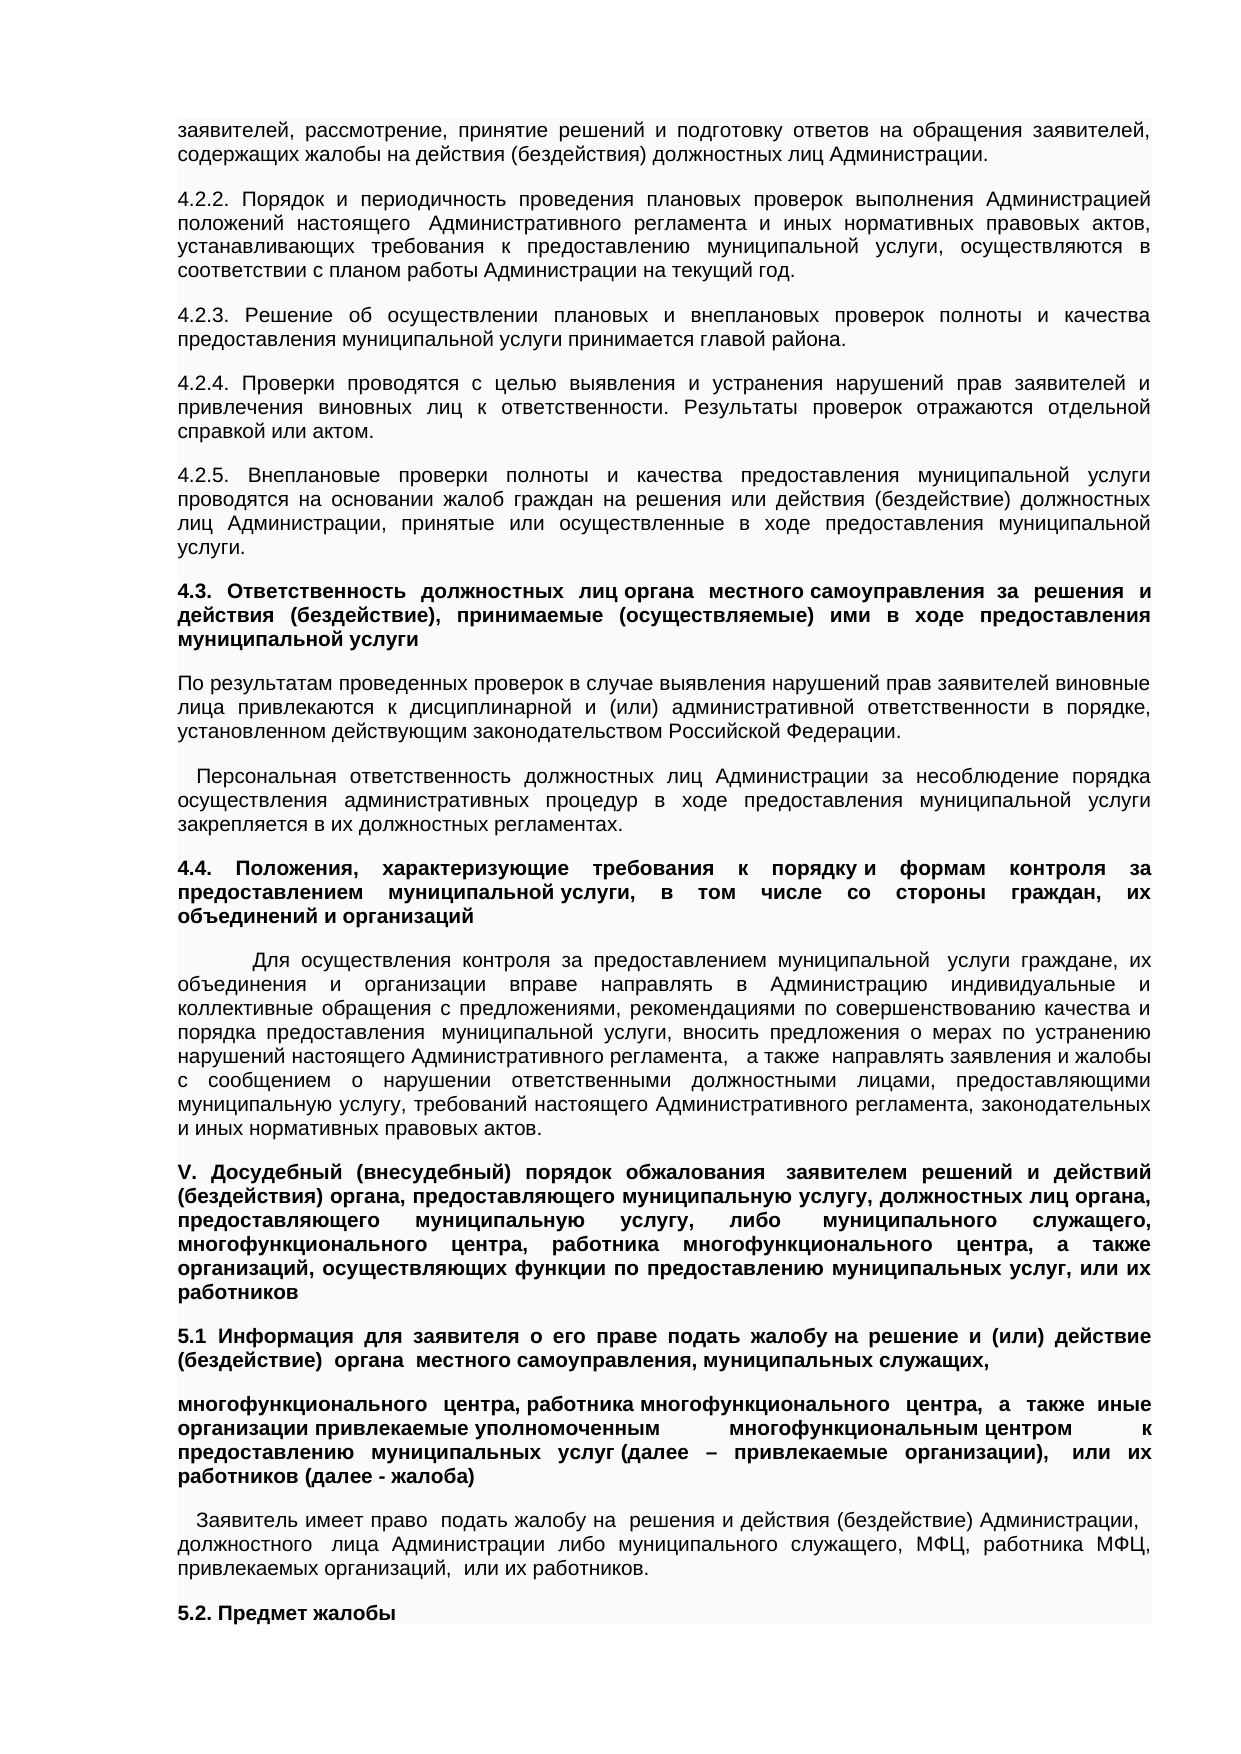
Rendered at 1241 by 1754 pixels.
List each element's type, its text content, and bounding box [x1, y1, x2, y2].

text 5.1 Информация для заявителя о его праве подать жалобу на решение и (или) действие (бездействие) органа местного самоуправления, муниципальных служащих, [177, 1324, 1152, 1372]
text 5.2. Предмет жалобы [177, 1600, 1152, 1624]
text 4.3. Ответственность должностных лиц органа местного самоуправления за решения и действия (бездействие), принимаемые (осуществляемые) ими в ходе предоставления муниципальной услуги [177, 579, 1152, 651]
text 4.2.5. Внеплановые проверки полноты и качества предоставления муниципальной услуги проводятся на основании жалоб граждан на решения или действия (бездействие) должностных лиц Администрации, принятые или осуществленные в ходе предоставления муниципальной услуги. [177, 463, 1152, 559]
text Персональная ответственность должностных лиц Администрации за несоблюдение порядка осуществления административных процедур в ходе предоставления муниципальной услуги закрепляется в их должностных регламентах. [177, 763, 1152, 835]
text V. Досудебный (внесудебный) порядок обжалования заявителем решений и действий (бездействия) органа, предоставляющего муниципальную услугу, должностных лиц органа, предоставляющего муниципальную услугу, либо муниципального служащего, многофункционального центра, работника многофункционального центра, а также организаций, осуществляющих функции по предоставлению муниципальных услуг, или их работников [177, 1160, 1152, 1303]
text По результатам проведенных проверок в случае выявления нарушений прав заявителей виновные лица привлекаются к дисциплинарной и (или) административной ответственности в порядке, установленном действующим законодательством Российской Федерации. [177, 671, 1152, 743]
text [177, 118, 1152, 166]
text 4.2.2. Порядок и периодичность проведения плановых проверок выполнения Администрацией положений настоящего Административного регламента и иных нормативных правовых актов, устанавливающих требования к предоставлению муниципальной услуги, осуществляются в соответствии с планом работы Администрации на текущий год. [177, 186, 1152, 282]
text Для осуществления контроля за предоставлением муниципальной услуги граждане, их объединения и организации вправе направлять в Администрацию индивидуальные и коллективные обращения с предложениями, рекомендациями по совершенствованию качества и порядка предоставления муниципальной услуги, вносить предложения о мерах по устранению нарушений настоящего Административного регламента, а также направлять заявления и жалобы с сообщением о нарушении ответственными должностными лицами, предоставляющими муниципальную услугу, требований настоящего Административного регламента, законодательных и иных нормативных правовых актов. [177, 948, 1152, 1139]
text 4.4. Положения, характеризующие требования к порядку и формам контроля за предоставлением муниципальной услуги, в том числе со стороны граждан, их объединений и организаций [177, 856, 1152, 927]
text многофункционального центра, работника многофункционального центра, а также иные организации привлекаемые уполномоченным многофункциональным центром к предоставлению муниципальных услуг (далее – привлекаемые организации), или их работников (далее - жалоба) [177, 1392, 1152, 1488]
text 4.2.4. Проверки проводятся с целью выявления и устранения нарушений прав заявителей и привлечения виновных лиц к ответственности. Результаты проверок отражаются отдельной справкой или актом. [177, 371, 1152, 443]
text 4.2.3. Решение об осуществлении плановых и внеплановых проверок полноты и качества предоставления муниципальной услуги принимается главой района. [177, 302, 1152, 350]
text Заявитель имеет право подать жалобу на решения и действия (бездействие) Администрации, должностного лица Администрации либо муниципального служащего, МФЦ, работника МФЦ, привлекаемых организаций, или их работников. [177, 1508, 1152, 1580]
